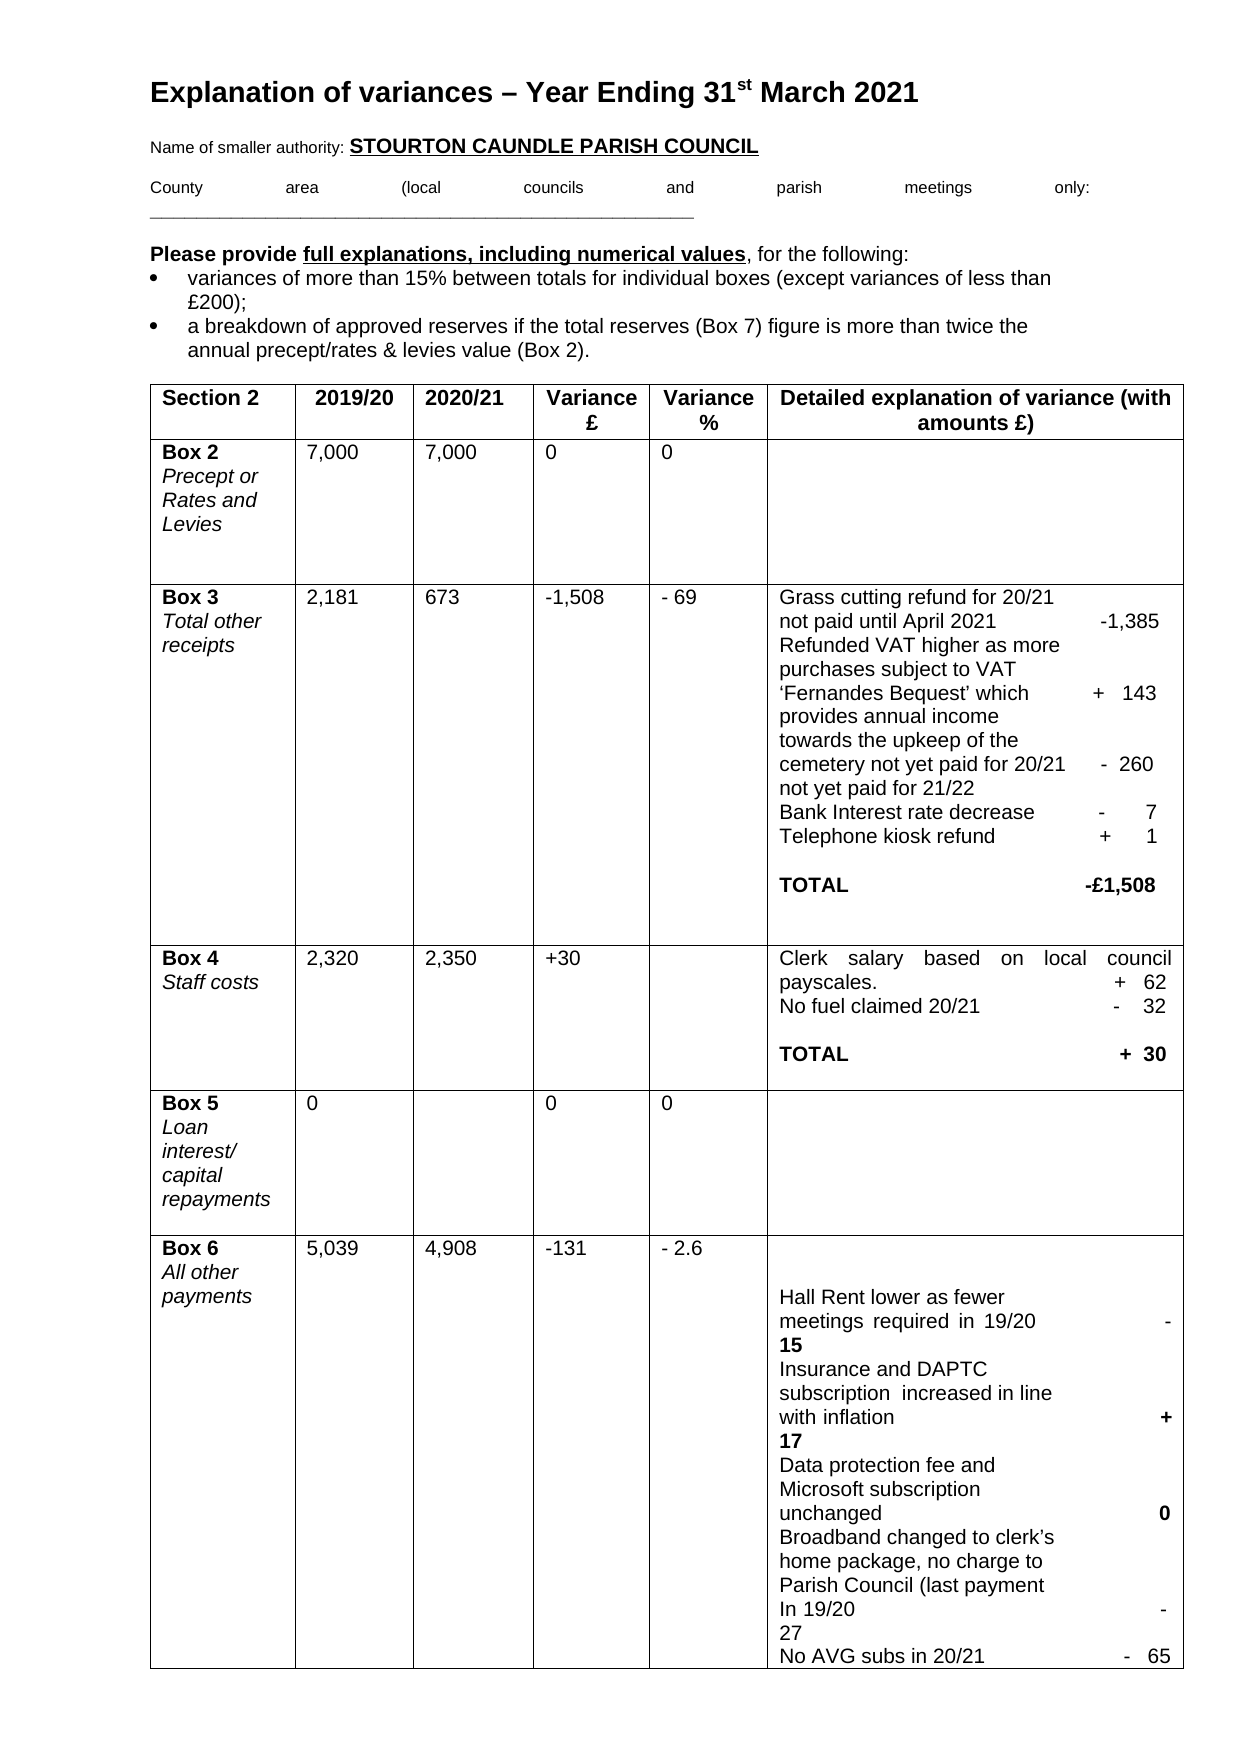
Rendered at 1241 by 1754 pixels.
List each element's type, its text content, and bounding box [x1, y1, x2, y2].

text County area (local councils and parish meetings only: _______________________________________________ [150, 177, 1090, 221]
table_cell -1,508 [534, 585, 649, 945]
table_header Detailed explanation of variance (with amounts £) [768, 385, 1183, 439]
table_cell +30 [534, 946, 649, 1090]
table_cell 673 [414, 585, 533, 945]
table_cell - 69 [650, 585, 767, 945]
table_header 2020/21 [414, 385, 533, 439]
table_cell [768, 1091, 1183, 1235]
table_cell 0 [650, 440, 767, 583]
table_cell Grass cutting refund for 20/21 not paid until April 2021 -1,385 Refunded VAT higher as more purchases subject to VAT ‘Fernandes Bequest’ which + 143 provides annual income towards the upkeep of the cemetery not yet paid for 20/21 - 260 not yet paid for 21/22 Bank Interest rate decrease - 7 Telephone kiosk refund + 1 TOTAL -£1,508 [768, 585, 1183, 945]
list variances of more than 15% between totals for individual boxes (except variances of less than £200); [150, 266, 1090, 314]
table_cell -131 [534, 1236, 649, 1668]
text Please provide full explanations, including numerical values, for the following: [150, 242, 1090, 266]
table_cell 0 [650, 1091, 767, 1235]
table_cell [151, 1236, 295, 1668]
table_cell Clerk salary based on local council payscales. + 62 No fuel claimed 20/21 - 32 TOTAL + 30 [768, 946, 1183, 1090]
table_header Variance % [650, 385, 767, 439]
table_cell 2,350 [414, 946, 533, 1090]
table_cell Box 5 Loan interest/ capital repayments [151, 1091, 295, 1235]
table_cell 0 [534, 440, 649, 583]
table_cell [768, 1236, 1183, 1668]
table_cell 5,039 [296, 1236, 413, 1668]
table_cell 0 [296, 1091, 413, 1235]
table_cell 7,000 [296, 440, 413, 583]
table_cell [650, 946, 767, 1090]
table_cell - 2.6 [650, 1236, 767, 1668]
table_cell 2,181 [296, 585, 413, 945]
table_cell Box 2 Precept or Rates and Levies [151, 440, 295, 583]
table_cell 0 [534, 1091, 649, 1235]
table_cell [414, 1091, 533, 1235]
table_cell 7,000 [414, 440, 533, 583]
table_header Section 2 [151, 385, 295, 439]
text Name of smaller authority: STOURTON CAUNDLE PARISH COUNCIL [150, 134, 1090, 158]
text Explanation of variances – Year Ending 31st March 2021 [150, 75, 1090, 108]
table_header Variance £ [534, 385, 649, 439]
table_cell Box 4 Staff costs [151, 946, 295, 1090]
table_cell 4,908 [414, 1236, 533, 1668]
table_cell [768, 440, 1183, 583]
list a breakdown of approved reserves if the total reserves (Box 7) figure is more than twice the annual precept/rates & levies value (Box 2). [150, 314, 1090, 362]
table_cell 2,320 [296, 946, 413, 1090]
table_header 2019/20 [296, 385, 413, 439]
table_cell Box 3 Total other receipts [151, 585, 295, 945]
